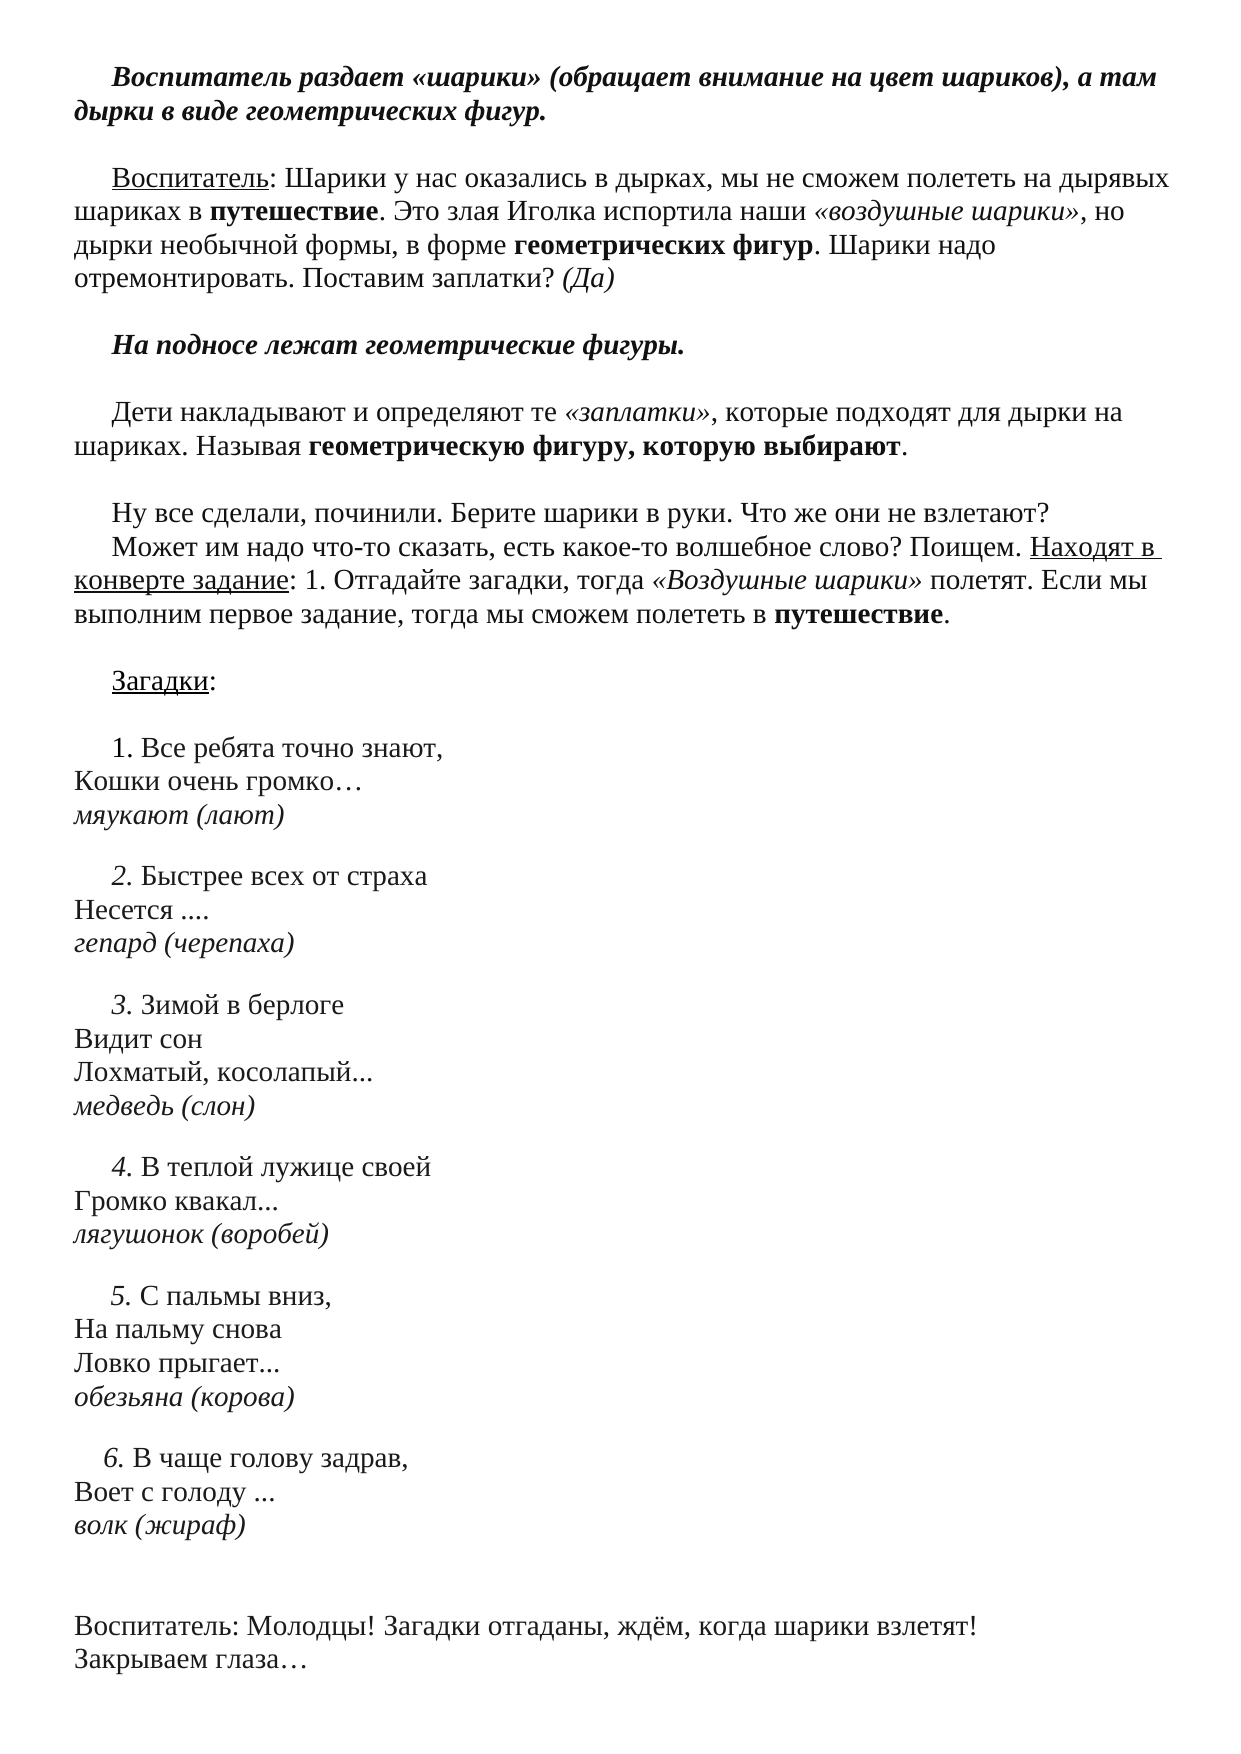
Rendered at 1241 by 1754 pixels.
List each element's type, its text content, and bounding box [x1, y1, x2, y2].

text 3. Зимой в берлоге Видит сон Лохматый, косолапый... медведь (слон) [74, 987, 1196, 1121]
text 4. В теплой лужице своей Громко квакал... лягушонок (воробей) [74, 1149, 1196, 1278]
text Дети накладывают и определяют те «заплатки», которые подходят для дырки на шариках. Называя геометрическую фигуру, которую выбирают. [74, 394, 1196, 462]
text Может им надо что-то сказать, есть какое-то волшебное слово? Поищем. Находят в конверте задание: 1. Отгадайте загадки, тогда «Воздушные шарики» полетят. Если мы выполним первое задание, тогда мы сможем полететь в путешествие. [74, 529, 1196, 629]
text На подносе лежат геометрические фигуры. [74, 327, 1196, 361]
text Воспитатель раздает «шарики» (обращает внимание на цвет шариков), а там дырки в виде геометрических фигур. [74, 59, 1196, 126]
text Ну все сделали, починили. Берите шарики в руки. Что же они не взлетают? [74, 495, 1196, 529]
text 2. Быстрее всех от страха Несется .... гепард (черепаха) [74, 858, 1196, 959]
text Загадки: [74, 663, 1196, 696]
text Воспитатель: Шарики у нас оказались в дырках, мы не сможем полететь на дырявых шариках в путешествие. Это злая Иголка испортила наши «воздушные шарики», но дырки необычной формы, в форме геометрических фигур. Шарики надо отремонтировать. Поставим заплатки? (Да) [74, 160, 1196, 294]
text Воспитатель: Молодцы! Загадки отгаданы, ждём, когда шарики взлетят! [74, 1608, 1196, 1641]
text 1. Все ребята точно знают, Кошки очень громко… мяукают (лают) [74, 730, 1196, 831]
text Закрываем глаза… [74, 1641, 1196, 1675]
text 5. С пальмы вниз, На пальму снова Ловко прыгает... обезьяна (корова) [74, 1278, 1196, 1412]
text 6. В чаще голову задрав, Воет с голоду ... волк (жираф) [74, 1440, 1196, 1541]
